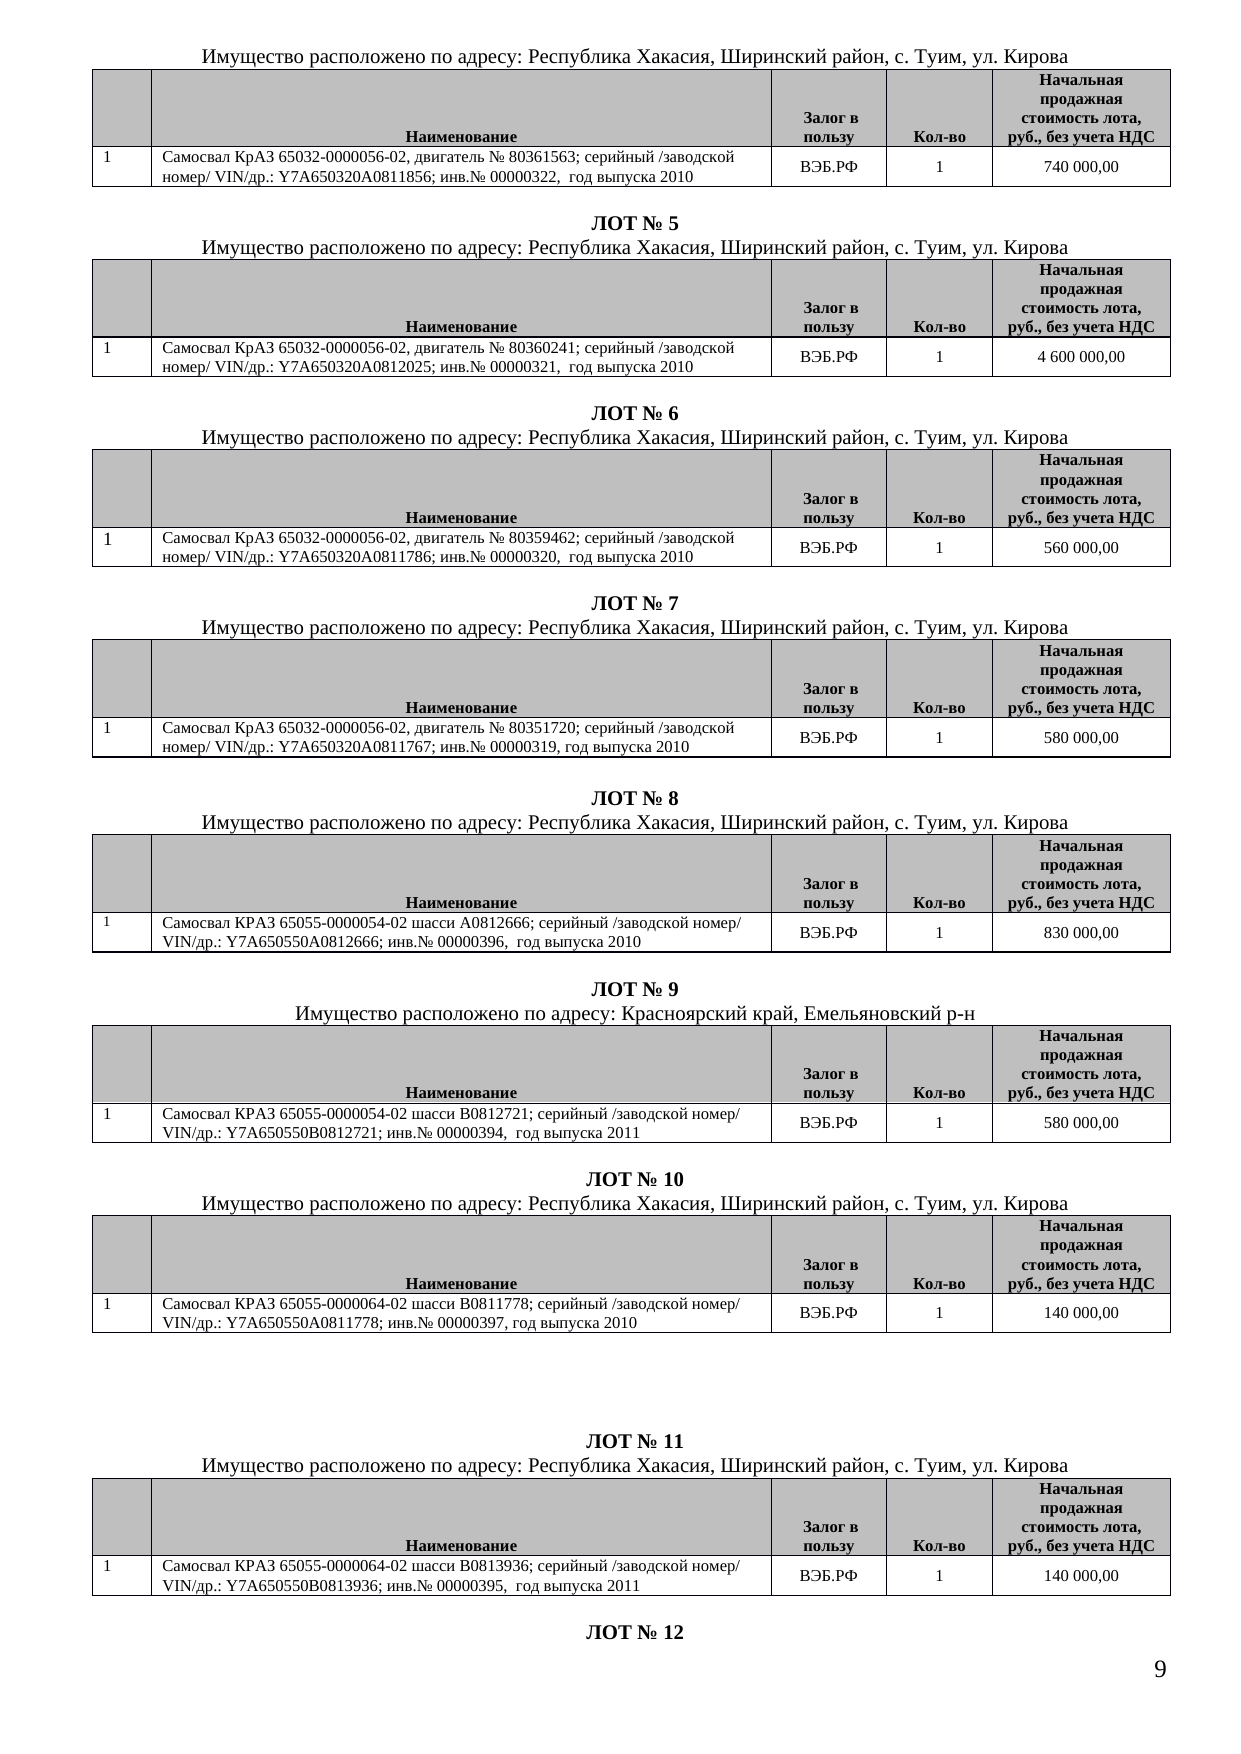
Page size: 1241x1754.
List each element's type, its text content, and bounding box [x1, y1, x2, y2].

table_header [93, 450, 151, 527]
table_cell 1 [887, 528, 992, 566]
table_cell ВЭБ.РФ [772, 913, 886, 951]
text ЛОТ № 10 [103, 1167, 1167, 1191]
text ЛОТ № 12 [103, 1620, 1167, 1644]
table_header Наименование [152, 70, 771, 146]
table_header Кол-во [887, 1026, 992, 1102]
table_cell ВЭБ.РФ [772, 1294, 886, 1332]
table_header Начальная продажная стоимость лота, руб., без учета НДС [993, 1216, 1170, 1293]
table_header [93, 1026, 151, 1102]
table_header Наименование [152, 1026, 771, 1102]
table_cell ВЭБ.РФ [772, 147, 886, 186]
text ЛОТ № 6 [103, 401, 1167, 425]
table_cell 140 000,00 [993, 1294, 1170, 1332]
table_cell 1 [887, 913, 992, 951]
text Имущество расположено по адресу: Республика Хакасия, Ширинский район, с. Туим, ул. Кирова [103, 44, 1167, 68]
table_cell 1 [887, 147, 992, 186]
table_header Кол-во [887, 835, 992, 912]
text ЛОТ № 11 [103, 1429, 1167, 1453]
table_header [93, 260, 151, 336]
table_cell 1 [93, 1556, 151, 1594]
table_cell 580 000,00 [993, 718, 1170, 756]
table_cell Самосвал КРАЗ 65055-0000064-02 шасси В0811778; серийный /заводской номер/ VIN/др.: Y7A650550A0811778; инв.№ 00000397, год выпуска 2010 [152, 1294, 771, 1332]
text Имущество расположено по адресу: Красноярский край, Емельяновский р-н [103, 1001, 1167, 1025]
text ЛОТ № 5 [103, 211, 1167, 235]
table_cell 1 [887, 1104, 992, 1142]
table_cell Самосвал КрАЗ 65032-0000056-02, двигатель № 80359462; серийный /заводской номер/ VIN/др.: Y7A650320А0811786; инв.№ 00000320, год выпуска 2010 [152, 528, 771, 566]
table_cell 140 000,00 [993, 1556, 1170, 1594]
table_header [93, 1479, 151, 1555]
table_header Наименование [152, 640, 771, 717]
table_header Наименование [152, 1479, 771, 1555]
table_header [93, 70, 151, 146]
table_header Кол-во [887, 260, 992, 336]
table_cell 1 [93, 718, 151, 756]
table_header Залог в пользу [772, 70, 886, 146]
table_cell ВЭБ.РФ [772, 528, 886, 566]
table_header Начальная продажная стоимость лота, руб., без учета НДС [993, 1026, 1170, 1102]
table_header Начальная продажная стоимость лота, руб., без учета НДС [993, 640, 1170, 717]
table_header Залог в пользу [772, 1216, 886, 1293]
text Имущество расположено по адресу: Республика Хакасия, Ширинский район, с. Туим, ул. Кирова [103, 1191, 1167, 1215]
table_header Кол-во [887, 70, 992, 146]
table_header Кол-во [887, 450, 992, 527]
table_header Начальная продажная стоимость лота, руб., без учета НДС [993, 1479, 1170, 1555]
table_header Залог в пользу [772, 1026, 886, 1102]
table_header Залог в пользу [772, 1479, 886, 1555]
table_cell 740 000,00 [993, 147, 1170, 186]
text Имущество расположено по адресу: Республика Хакасия, Ширинский район, с. Туим, ул. Кирова [103, 235, 1167, 259]
table_header Начальная продажная стоимость лота, руб., без учета НДС [993, 450, 1170, 527]
table_header Наименование [152, 1216, 771, 1293]
table_cell 1 [93, 338, 151, 376]
table_cell 1 [887, 718, 992, 756]
table_header Кол-во [887, 1216, 992, 1293]
table_header Начальная продажная стоимость лота, руб., без учета НДС [993, 70, 1170, 146]
table_header Наименование [152, 835, 771, 912]
table_header Начальная продажная стоимость лота, руб., без учета НДС [993, 260, 1170, 336]
table_header Наименование [152, 450, 771, 527]
table_cell ВЭБ.РФ [772, 1104, 886, 1142]
text ЛОТ № 9 [103, 977, 1167, 1001]
table_header [93, 835, 151, 912]
table_header Залог в пользу [772, 260, 886, 336]
table_header Наименование [152, 260, 771, 336]
table_cell 1 [887, 1556, 992, 1594]
table_cell Самосвал КРАЗ 65055-0000054-02 шасси А0812666; серийный /заводской номер/ VIN/др.: Y7A650550A0812666; инв.№ 00000396, год выпуска 2010 [152, 913, 771, 951]
table_header Кол-во [887, 640, 992, 717]
text Имущество расположено по адресу: Республика Хакасия, Ширинский район, с. Туим, ул. Кирова [103, 1453, 1167, 1477]
table_header Начальная продажная стоимость лота, руб., без учета НДС [993, 835, 1170, 912]
table_cell ВЭБ.РФ [772, 718, 886, 756]
text Имущество расположено по адресу: Республика Хакасия, Ширинский район, с. Туим, ул. Кирова [103, 425, 1167, 449]
table_header Залог в пользу [772, 450, 886, 527]
table_header Залог в пользу [772, 835, 886, 912]
table_cell 1 [93, 913, 151, 951]
table_header Кол-во [887, 1479, 992, 1555]
text Имущество расположено по адресу: Республика Хакасия, Ширинский район, с. Туим, ул. Кирова [103, 810, 1167, 834]
table_cell 1 [93, 1294, 151, 1332]
table_cell 580 000,00 [993, 1104, 1170, 1142]
table_cell Самосвал КРАЗ 65055-0000064-02 шасси В0813936; серийный /заводской номер/ VIN/др.: Y7A650550В0813936; инв.№ 00000395, год выпуска 2011 [152, 1556, 771, 1594]
table_cell Самосвал КрАЗ 65032-0000056-02, двигатель № 80351720; серийный /заводской номер/ VIN/др.: Y7A650320А0811767; инв.№ 00000319, год выпуска 2010 [152, 718, 771, 756]
table_cell 1 [93, 528, 151, 566]
table_header [93, 1216, 151, 1293]
table_cell Самосвал КрАЗ 65032-0000056-02, двигатель № 80361563; серийный /заводской номер/ VIN/др.: Y7A650320A0811856; инв.№ 00000322, год выпуска 2010 [152, 147, 771, 186]
table_cell Самосвал КрАЗ 65032-0000056-02, двигатель № 80360241; серийный /заводской номер/ VIN/др.: Y7A650320А0812025; инв.№ 00000321, год выпуска 2010 [152, 338, 771, 376]
text Имущество расположено по адресу: Республика Хакасия, Ширинский район, с. Туим, ул. Кирова [103, 615, 1167, 639]
text ЛОТ № 8 [103, 786, 1167, 810]
table_header [93, 640, 151, 717]
table_cell 1 [93, 147, 151, 186]
text ЛОТ № 7 [103, 591, 1167, 615]
table_cell Самосвал КРАЗ 65055-0000054-02 шасси В0812721; серийный /заводской номер/ VIN/др.: Y7A650550В0812721; инв.№ 00000394, год выпуска 2011 [152, 1104, 771, 1142]
table_cell 560 000,00 [993, 528, 1170, 566]
table_cell 4 600 000,00 [993, 338, 1170, 376]
table_cell 1 [887, 1294, 992, 1332]
table_cell 1 [93, 1104, 151, 1142]
table_cell 1 [887, 338, 992, 376]
table_cell ВЭБ.РФ [772, 338, 886, 376]
table_cell ВЭБ.РФ [772, 1556, 886, 1594]
table_header Залог в пользу [772, 640, 886, 717]
table_cell 830 000,00 [993, 913, 1170, 951]
